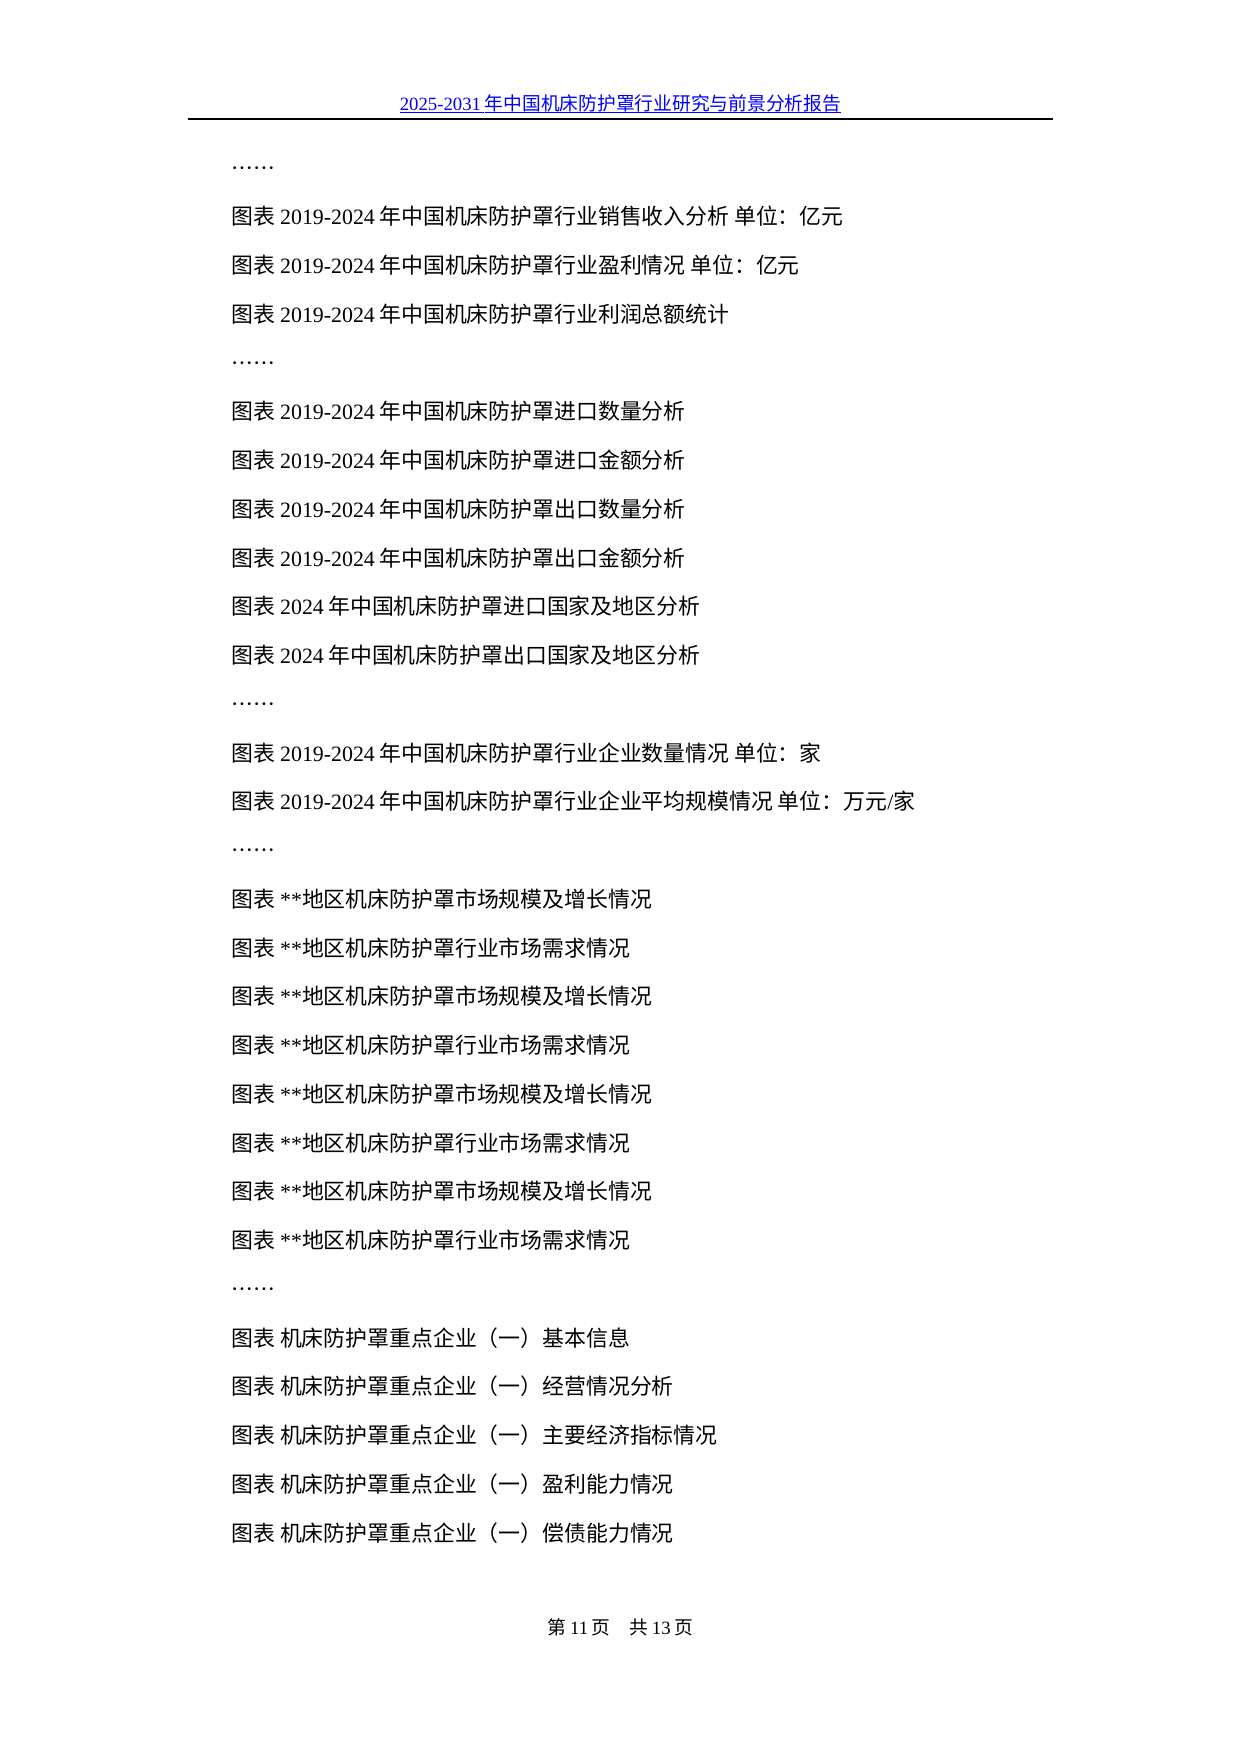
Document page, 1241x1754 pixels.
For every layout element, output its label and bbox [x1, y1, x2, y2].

text [187, 150, 1053, 1548]
